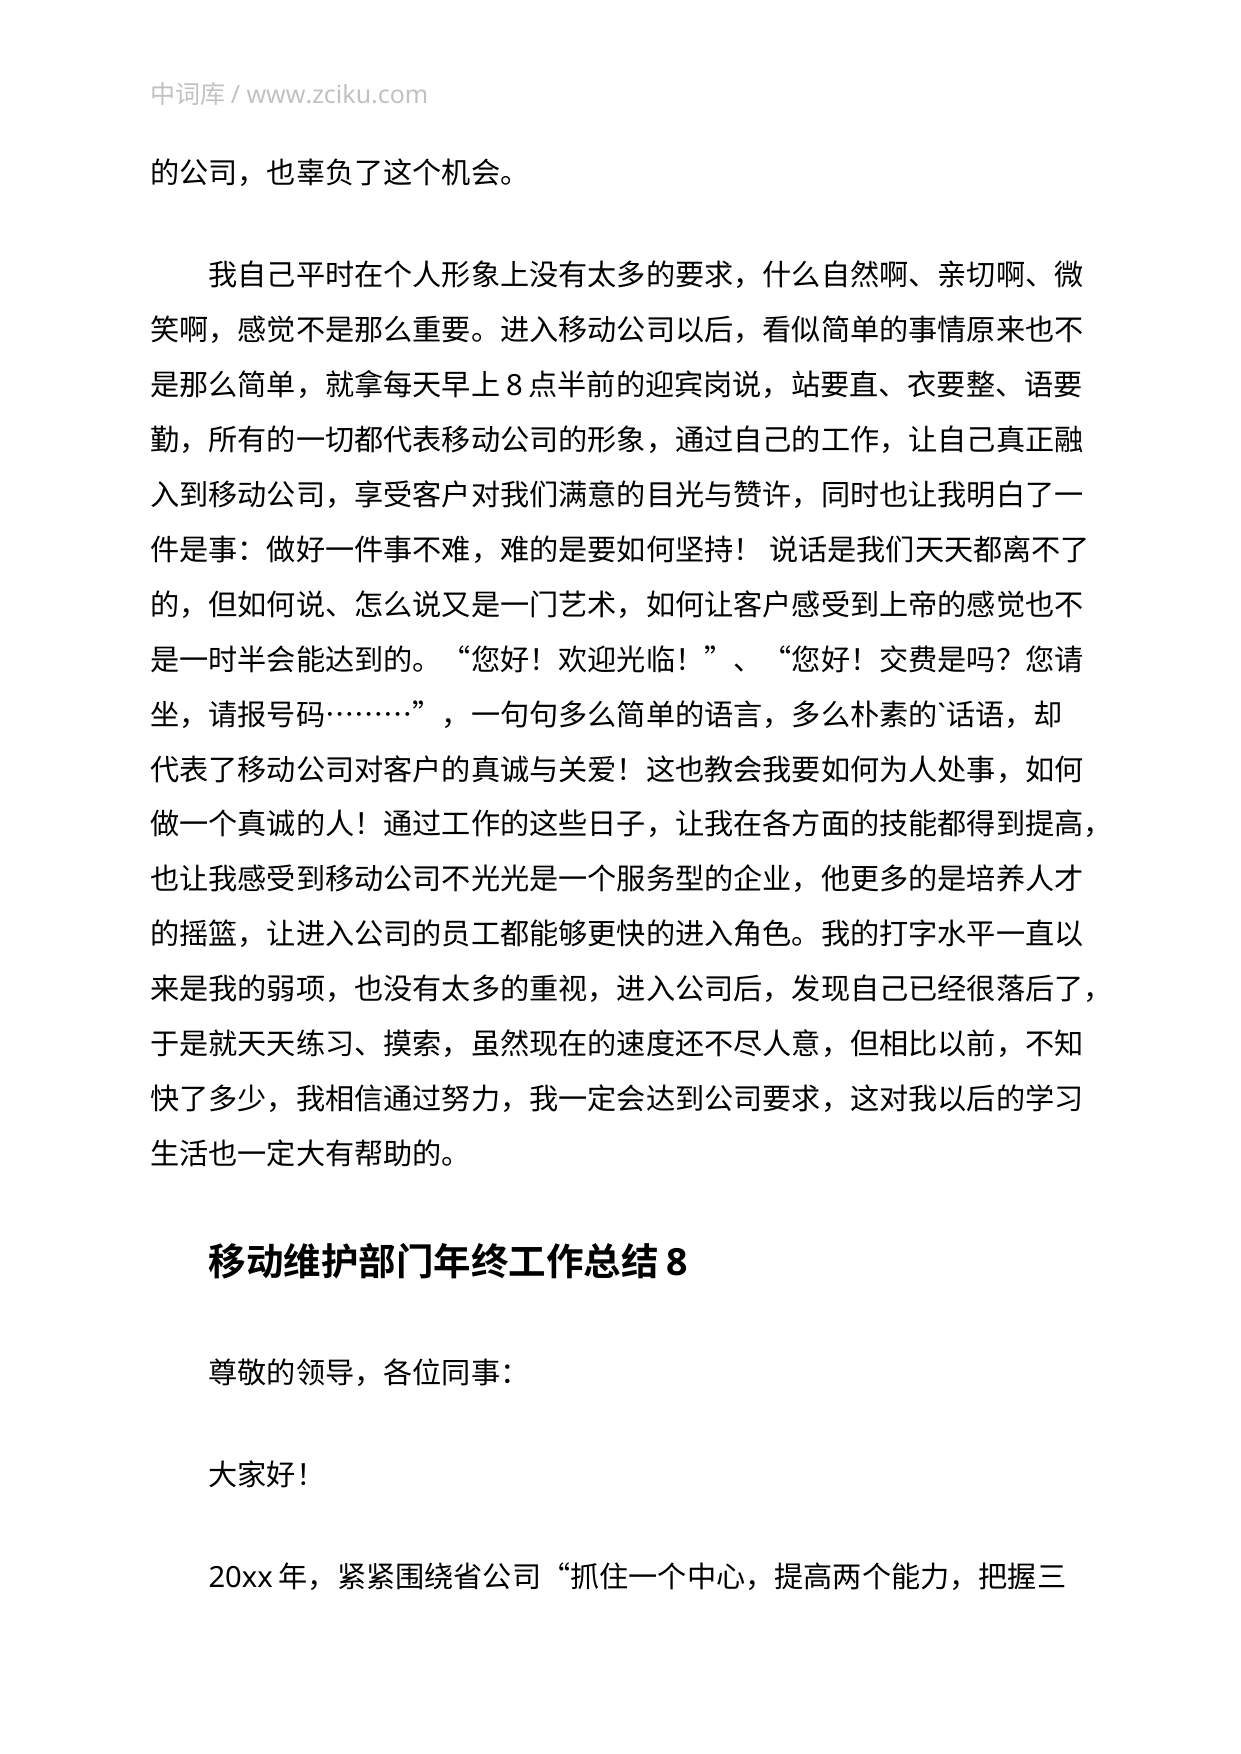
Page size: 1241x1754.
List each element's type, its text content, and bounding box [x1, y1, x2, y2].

text 大家好！ [150, 1451, 1090, 1494]
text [150, 1553, 1090, 1596]
text 尊敬的领导，各位同事： [150, 1350, 1090, 1392]
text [150, 150, 1090, 192]
text 移动维护部门年终工作总结8 [150, 1232, 1090, 1287]
text 我自己平时在个人形象上没有太多的要求，什么自然啊、亲切啊、微笑啊，感觉不是那么重要。进入移动公司以后，看似简单的事情原来也不是那么简单，就拿每天早上8点半前的迎宾岗说，站要直、衣要整、语要勤，所有的一切都代表移动公司的形象，通过自己的工作，让自己真正融入到移动公司，享受客户对我们满意的目光与赞许，同时也让我明白了一件是事：做好一件事不难，难的是要如何坚持！ 说话是我们天天都离不了的，但如何说、怎么说又是一门艺术，如何让客户感受到上帝的感觉也不是一时半会能达到的。“您好！欢迎光临！”、“您好！交费是吗？您请坐，请报号码………”，一句句多么简单的语言，多么朴素的`话语，却代表了移动公司对客户的真诚与关爱！这也教会我要如何为人处事，如何做一个真诚的人！通过工作的这些日子，让我在各方面的技能都得到提高，也让我感受到移动公司不光光是一个服务型的企业，他更多的是培养人才的摇篮，让进入公司的员工都能够更快的进入角色。我的打字水平一直以来是我的弱项，也没有太多的重视，进入公司后，发现自己已经很落后了，于是就天天练习、摸索，虽然现在的速度还不尽人意，但相比以前，不知快了多少，我相信通过努力，我一定会达到公司要求，这对我以后的学习生活也一定大有帮助的。 [150, 252, 1090, 1173]
